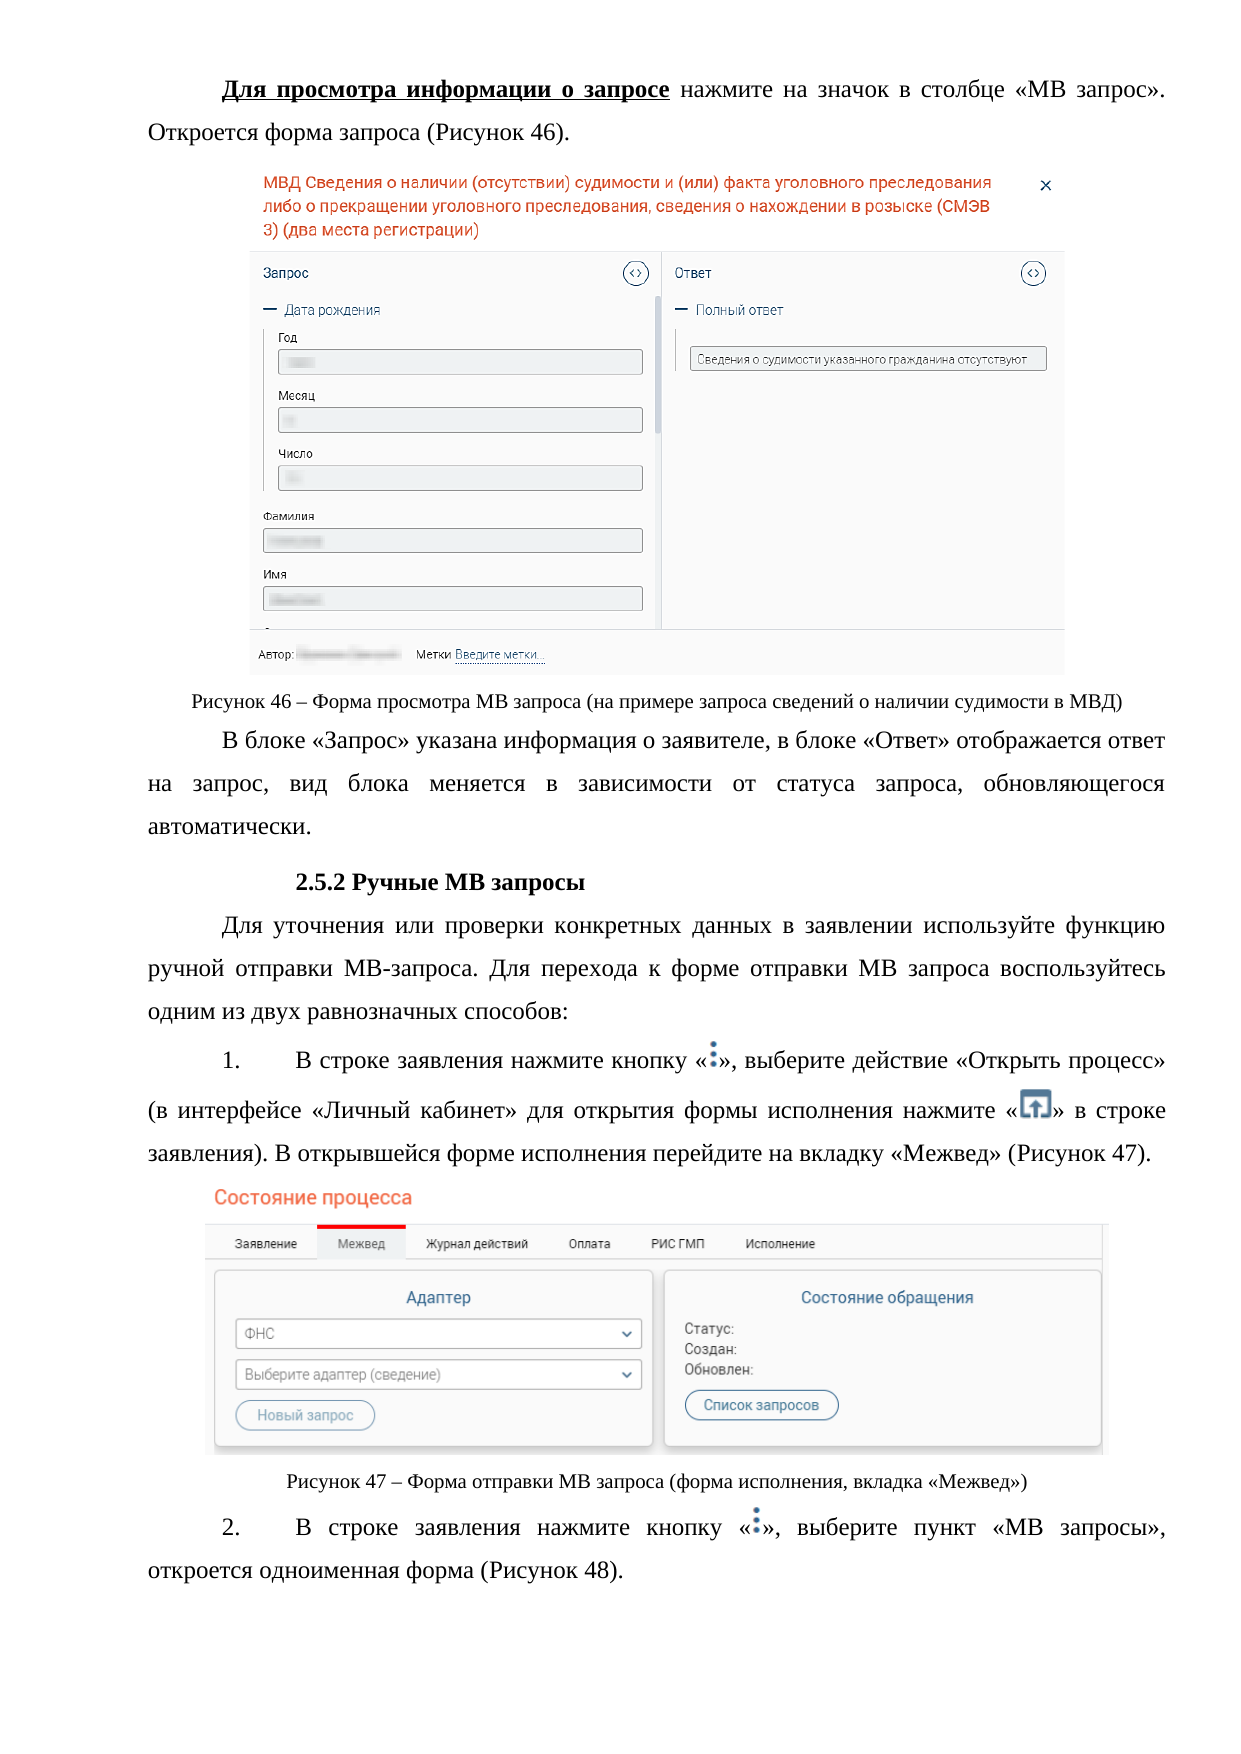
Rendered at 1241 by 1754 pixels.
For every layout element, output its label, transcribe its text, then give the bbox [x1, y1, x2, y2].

text Для просмотра информации о запросе нажмите на значок в столбце «МВ запрос». Откроется форма запроса (Рисунок 46). [148, 74, 1166, 146]
text В блоке «Запрос» указана информация о заявителе, в блоке «Ответ» отображается ответ на запрос, вид блока меняется в зависимости от статуса запроса, обновляющегося автоматически. [148, 725, 1166, 840]
text Для уточнения или проверки конкретных данных в заявлении используйте функцию ручной отправки МВ-запроса. Для перехода к форме отправки МВ запроса воспользуйтесь одним из двух равнозначных способов: [148, 910, 1166, 1025]
text Рисунок 46 – Форма просмотра МВ запроса (на примере запроса сведений о наличии судимости в МВД) [148, 689, 1166, 713]
picture [1019, 1088, 1053, 1119]
picture [249, 160, 1065, 675]
text Рисунок 47 – Форма отправки МВ запроса (форма исполнения, вкладка «Межвед») [148, 1469, 1166, 1493]
text Ручные МВ запросы [295, 867, 1166, 896]
picture [708, 1039, 719, 1069]
picture [205, 1181, 1109, 1455]
list В строке заявления нажмите кнопку «», выберите пункт «МВ запросы», откроется одноименная форма (Рисунок 48). [148, 1505, 1166, 1583]
picture [751, 1505, 762, 1535]
list В строке заявления нажмите кнопку «», выберите действие «Открыть процесс» (в интерфейсе «Личный кабинет» для открытия формы исполнения нажмите «» в строке заявления). В открывшейся форме исполнения перейдите на вкладку «Межвед» (Рисунок 47). [148, 1039, 1166, 1167]
